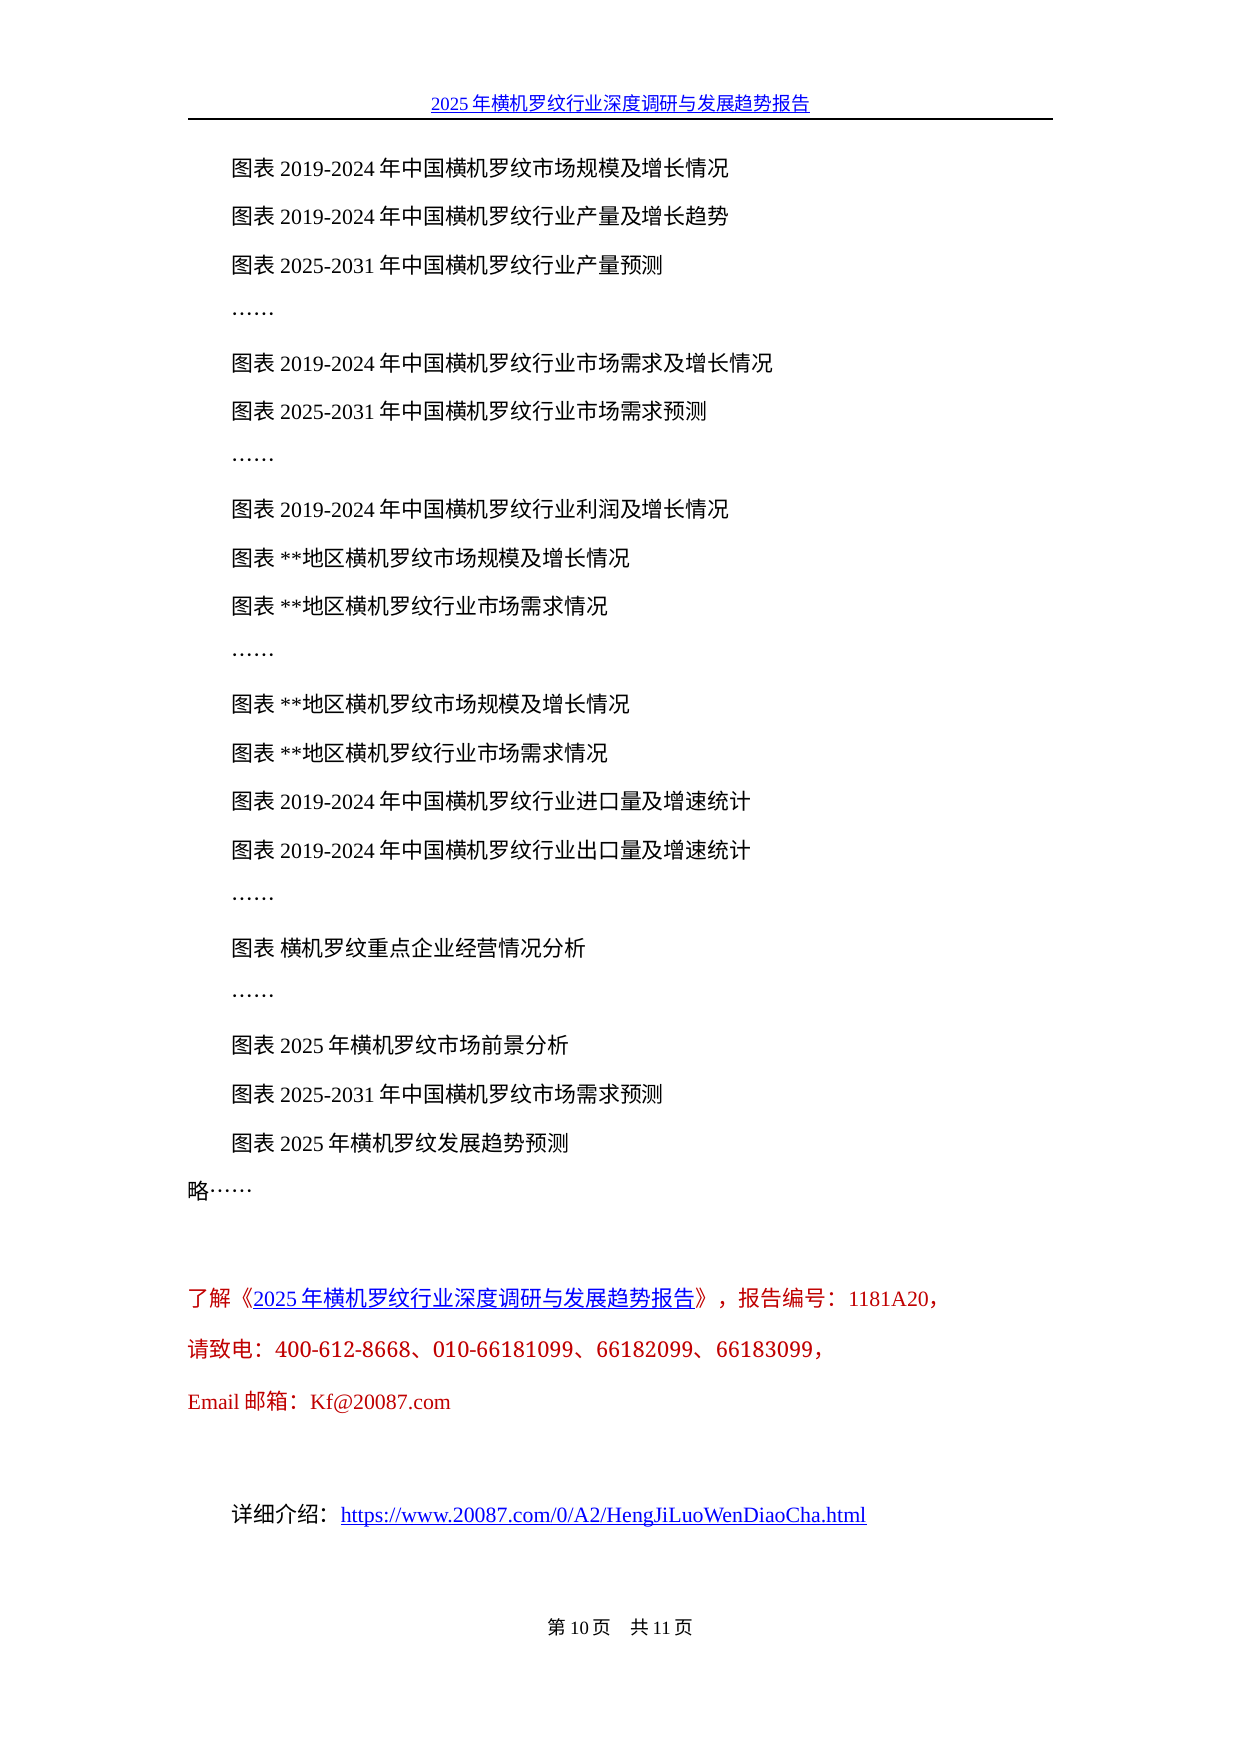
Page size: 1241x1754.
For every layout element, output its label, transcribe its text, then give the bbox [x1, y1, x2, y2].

text 请致电：400-612-8668、010-66181099、66182099、66183099， [187, 1332, 1053, 1364]
text 了解《2025年横机罗纹行业深度调研与发展趋势报告》，报告编号：1181A20， [187, 1280, 1053, 1313]
text 详细介绍：https://www.20087.com/0/A2/HengJiLuoWenDiaoCha.html [187, 1496, 1053, 1529]
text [187, 150, 1053, 1206]
text Email邮箱：Kf@20087.com [187, 1383, 1053, 1416]
